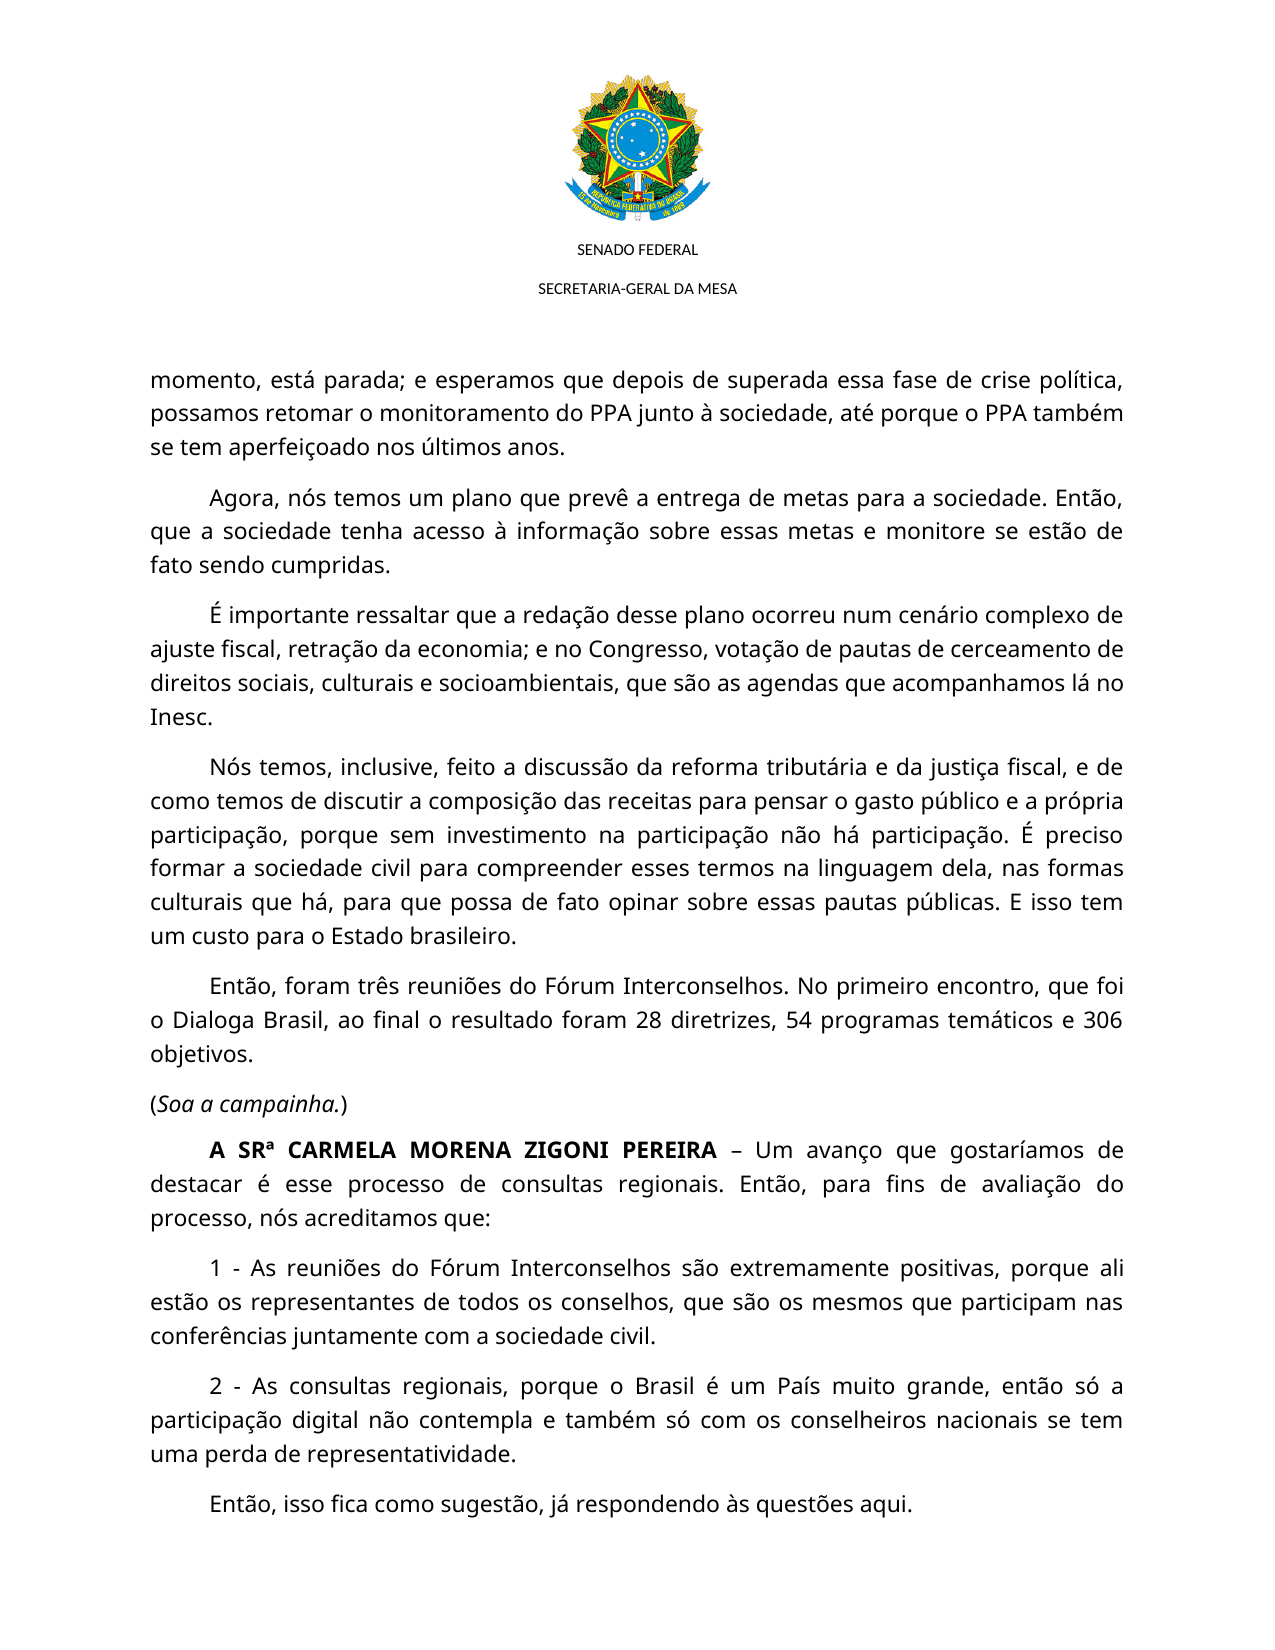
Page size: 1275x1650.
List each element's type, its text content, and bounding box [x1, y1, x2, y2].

text Agora, nós temos um plano que prevê a entrega de metas para a sociedade. Então, que a sociedade tenha acesso à informação sobre essas metas e monitore se estão de fato sendo cumpridas. [150, 481, 1125, 580]
text Então, foram três reuniões do Fórum Interconselhos. No primeiro encontro, que foi o Dialoga Brasil, ao final o resultado foram 28 diretrizes, 54 programas temáticos e 306 objetivos. [150, 970, 1125, 1069]
text Nós temos, inclusive, feito a discussão da reforma tributária e da justiça fiscal, e de como temos de discutir a composição das receitas para pensar o gasto público e a própria participação, porque sem investimento na participação não há participação. É preciso formar a sociedade civil para compreender esses termos na linguagem dela, nas formas culturais que há, para que possa de fato opinar sobre essas pautas públicas. E isso tem um custo para o Estado brasileiro. [150, 751, 1125, 951]
text (Soa a campainha.) [150, 1088, 1125, 1119]
picture [564, 75, 711, 221]
text 2 - As consultas regionais, porque o Brasil é um País muito grande, então só a participação digital não contempla e também só com os conselheiros nacionais se tem uma perda de representatividade. [150, 1370, 1125, 1469]
text 1 - As reuniões do Fórum Interconselhos são extremamente positivas, porque ali estão os representantes de todos os conselhos, que são os mesmos que participam nas conferências juntamente com a sociedade civil. [150, 1252, 1125, 1351]
text É importante ressaltar que a redação desse plano ocorreu num cenário complexo de ajuste fiscal, retração da economia; e no Congresso, votação de pautas de cerceamento de direitos sociais, culturais e socioambientais, que são as agendas que acompanhamos lá no Inesc. [150, 599, 1125, 732]
text Então, isso fica como sugestão, já respondendo às questões aqui. [150, 1488, 1125, 1519]
text A SRª CARMELA MORENA ZIGONI PEREIRA – Um avanço que gostaríamos de destacar é esse processo de consultas regionais. Então, para fins de avaliação do processo, nós acreditamos que: [150, 1134, 1125, 1233]
